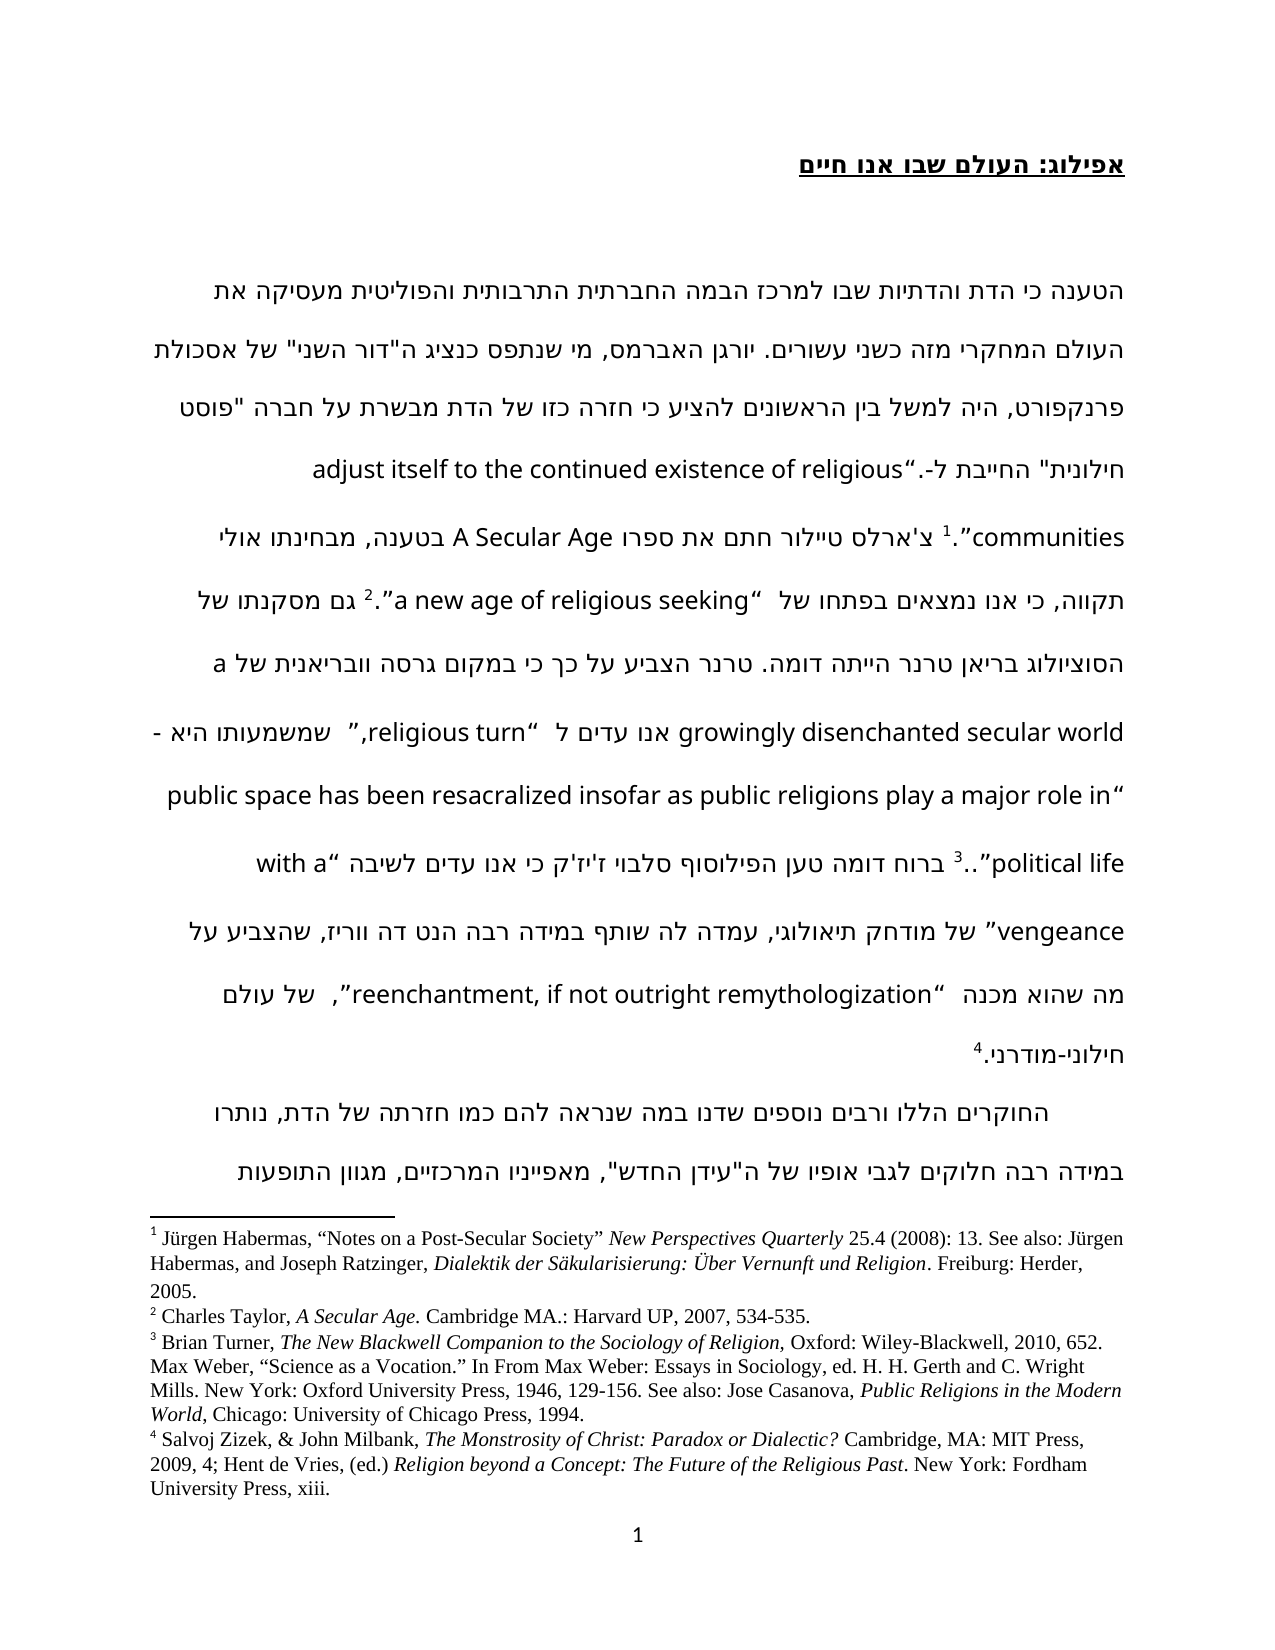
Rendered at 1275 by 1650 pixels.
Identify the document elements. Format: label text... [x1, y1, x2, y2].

text אפילוג: העולם שבו אנו חיים [150, 150, 1125, 179]
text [150, 1098, 1125, 1186]
text הטענה כי הדת והדתיות שבו למרכז הבמה החברתית התרבותית והפוליטית מעסיקה את העולם המחקרי מזה כשני עשורים. יורגן האברמס, מי שנתפס כנציג ה"דור השני" של אסכולת פרנקפורט, היה למשל בין הראשונים להציע כי חזרה כזו של הדת מבשרת על חברה "פוסט חילונית" החייבת ל-.“adjust itself to the continued existence of religious communities”. צ'ארלס טיילור חתם את ספרו A Secular Age בטענה, מבחינתו אולי תקווה, כי אנו נמצאים בפתחו של “a new age of religious seeking”. גם מסקנתו של הסוציולוג בריאן טרנר הייתה דומה. טרנר הצביע על כך כי במקום גרסה וובריאנית של a growingly disenchanted secular world אנו עדים ל “religious turn,” שמשמעותו היא - “public space has been resacralized insofar as public religions play a major role in political life”.. ברוח דומה טען הפילוסוף סלבוי ז'יז'ק כי אנו עדים לשיבה “with a vengeance” של מודחק תיאולוגי, עמדה לה שותף במידה רבה הנט דה ווריז, שהצביע על מה שהוא מכנה “reenchantment, if not outright remythologization”, של עולם חילוני-מודרני. [150, 276, 1125, 1069]
